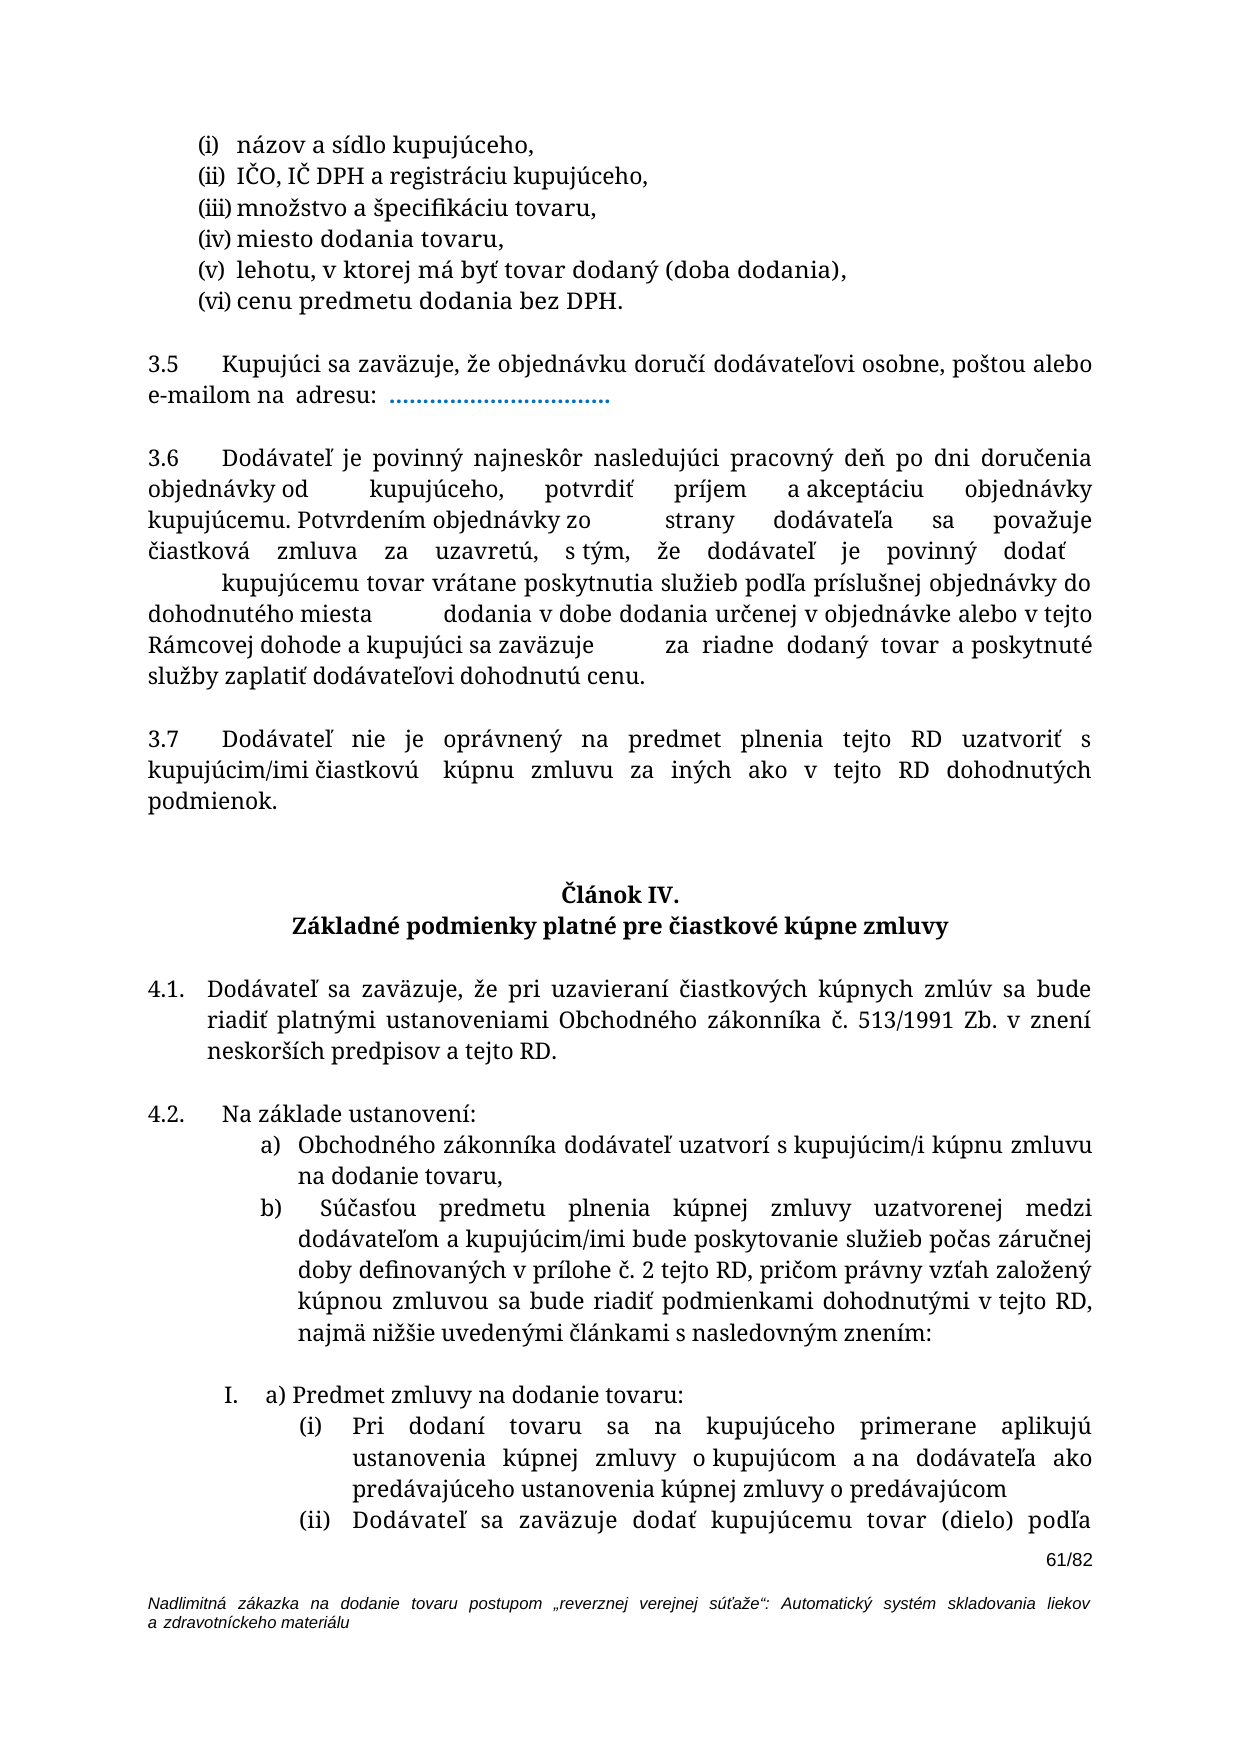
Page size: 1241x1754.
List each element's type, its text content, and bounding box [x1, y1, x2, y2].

text 3.6 Dodávateľ je povinný najneskôr nasledujúci pracovný deň po dni doručenia objednávky od kupujúceho, potvrdiť príjem a akceptáciu objednávky kupujúcemu. Potvrdením objednávky zo strany dodávateľa sa považuje čiastková zmluva za uzavretú, s tým, že dodávateľ je povinný dodať kupujúcemu tovar vrátane poskytnutia služieb podľa príslušnej objednávky do dohodnutého miesta dodania v dobe dodania určenej v objednávke alebo v tejto Rámcovej dohode a kupujúci sa zaväzuje za riadne dodaný tovar a poskytnuté služby zaplatiť dodávateľovi dohodnutú cenu. [148, 442, 1092, 692]
list cenu predmetu dodania bez DPH. [198, 285, 1092, 317]
list Súčasťou predmetu plnenia kúpnej zmluvy uzatvorenej medzi dodávateľom a kupujúcim/imi bude poskytovanie služieb počas záručnej doby definovaných v prílohe č. 2 tejto RD, pričom právny vzťah založený kúpnou zmluvou sa bude riadiť podmienkami dohodnutými v tejto RD, najmä nižšie uvedenými článkami s nasledovným znením: [260, 1192, 1092, 1348]
list názov a sídlo kupujúceho, [198, 129, 1092, 160]
list Dodávateľ sa zaväzuje, že pri uzavieraní čiastkových kúpnych zmlúv sa bude riadiť platnými ustanoveniami Obchodného zákonníka č. 513/1991 Zb. v znení neskorších predpisov a tejto RD. [148, 973, 1092, 1067]
list Pri dodaní tovaru sa na kupujúceho primerane aplikujú ustanovenia kúpnej zmluvy o kupujúcom a na dodávateľa ako predávajúceho ustanovenia kúpnej zmluvy o predávajúcom [299, 1410, 1092, 1504]
list Obchodného zákonníka dodávateľ uzatvorí s kupujúcim/i kúpnu zmluvu na dodanie tovaru, [260, 1129, 1092, 1192]
text Článok IV. [148, 879, 1092, 910]
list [299, 1504, 1092, 1535]
list a) Predmet zmluvy na dodanie tovaru: [224, 1379, 1092, 1410]
list miesto dodania tovaru, [198, 223, 1092, 254]
text 4.2. Na základe ustanovení: [148, 1098, 1092, 1129]
list lehotu, v ktorej má byť tovar dodaný (doba dodania), [198, 254, 1092, 285]
text 3.7 Dodávateľ nie je oprávnený na predmet plnenia tejto RD uzatvoriť s kupujúcim/imi čiastkovú kúpnu zmluvu za iných ako v tejto RD dohodnutých podmienok. [148, 723, 1092, 817]
text 3.5 Kupujúci sa zaväzuje, že objednávku doručí dodávateľovi osobne, poštou alebo e-mailom na adresu: ................................. [148, 348, 1092, 410]
text Základné podmienky platné pre čiastkové kúpne zmluvy [148, 910, 1092, 942]
list množstvo a špecifikáciu tovaru, [198, 192, 1092, 223]
list IČO, IČ DPH a registráciu kupujúceho, [198, 160, 1092, 192]
